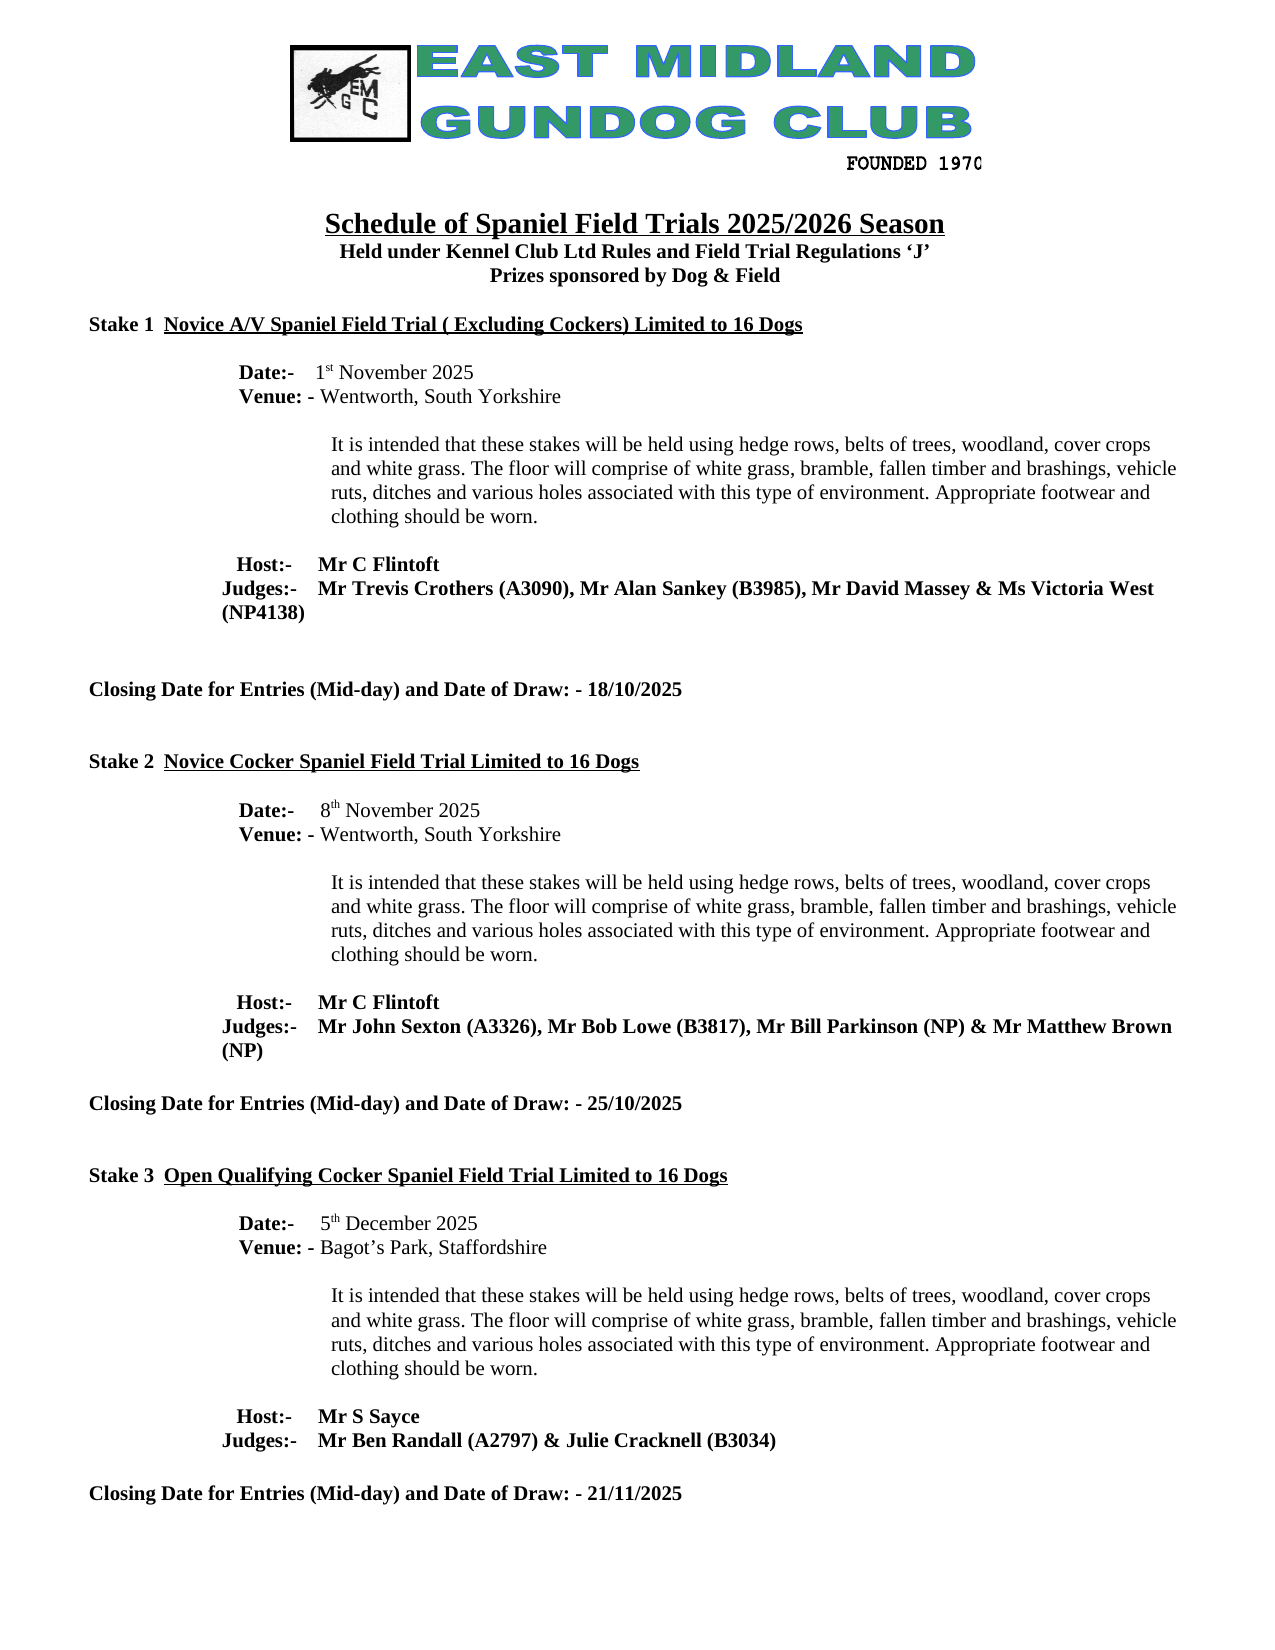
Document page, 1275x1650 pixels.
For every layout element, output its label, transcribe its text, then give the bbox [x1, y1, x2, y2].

text Date:- 5th December 2025 [89, 1211, 1181, 1235]
text Date:- 1st November 2025 [89, 360, 1181, 384]
text Schedule of Spaniel Field Trials 2025/2026 Season [89, 206, 1181, 239]
text Date:- 8th November 2025 [89, 797, 1181, 822]
text Closing Date for Entries (Mid-day) and Date of Draw: - 18/10/2025 [89, 677, 1181, 701]
text Closing Date for Entries (Mid-day) and Date of Draw: - 21/11/2025 [89, 1481, 1181, 1505]
text Venue: - Wentworth, South Yorkshire [89, 822, 1181, 846]
text Stake 3 Open Qualifying Cocker Spaniel Field Trial Limited to 16 Dogs [89, 1163, 1181, 1187]
text Venue: - Bagot’s Park, Staffordshire [89, 1235, 1181, 1259]
text Judges:- Mr John Sexton (A3326), Mr Bob Lowe (B3817), Mr Bill Parkinson (NP) & Mr Matthew Brown (NP) [222, 1014, 1181, 1062]
text Host:- Mr S Sayce [89, 1404, 1181, 1428]
text Held under Kennel Club Ltd Rules and Field Trial Regulations ‘J’ [89, 239, 1181, 263]
text Judges:- Mr Trevis Crothers (A3090), Mr Alan Sankey (B3985), Mr David Massey & Ms Victoria West (NP4138) [222, 576, 1181, 624]
text Closing Date for Entries (Mid-day) and Date of Draw: - 25/10/2025 [89, 1091, 1181, 1115]
text Host:- Mr C Flintoft [89, 990, 1181, 1014]
text Stake 1 Novice A/V Spaniel Field Trial ( Excluding Cockers) Limited to 16 Dogs [89, 312, 1181, 336]
text Venue: - Wentworth, South Yorkshire [89, 384, 1181, 408]
text Stake 2 Novice Cocker Spaniel Field Trial Limited to 16 Dogs [89, 749, 1181, 773]
text Host:- Mr C Flintoft [89, 552, 1181, 576]
text Judges:- Mr Ben Randall (A2797) & Julie Cracknell (B3034) [222, 1428, 1181, 1452]
text Prizes sponsored by Dog & Field [89, 263, 1181, 287]
